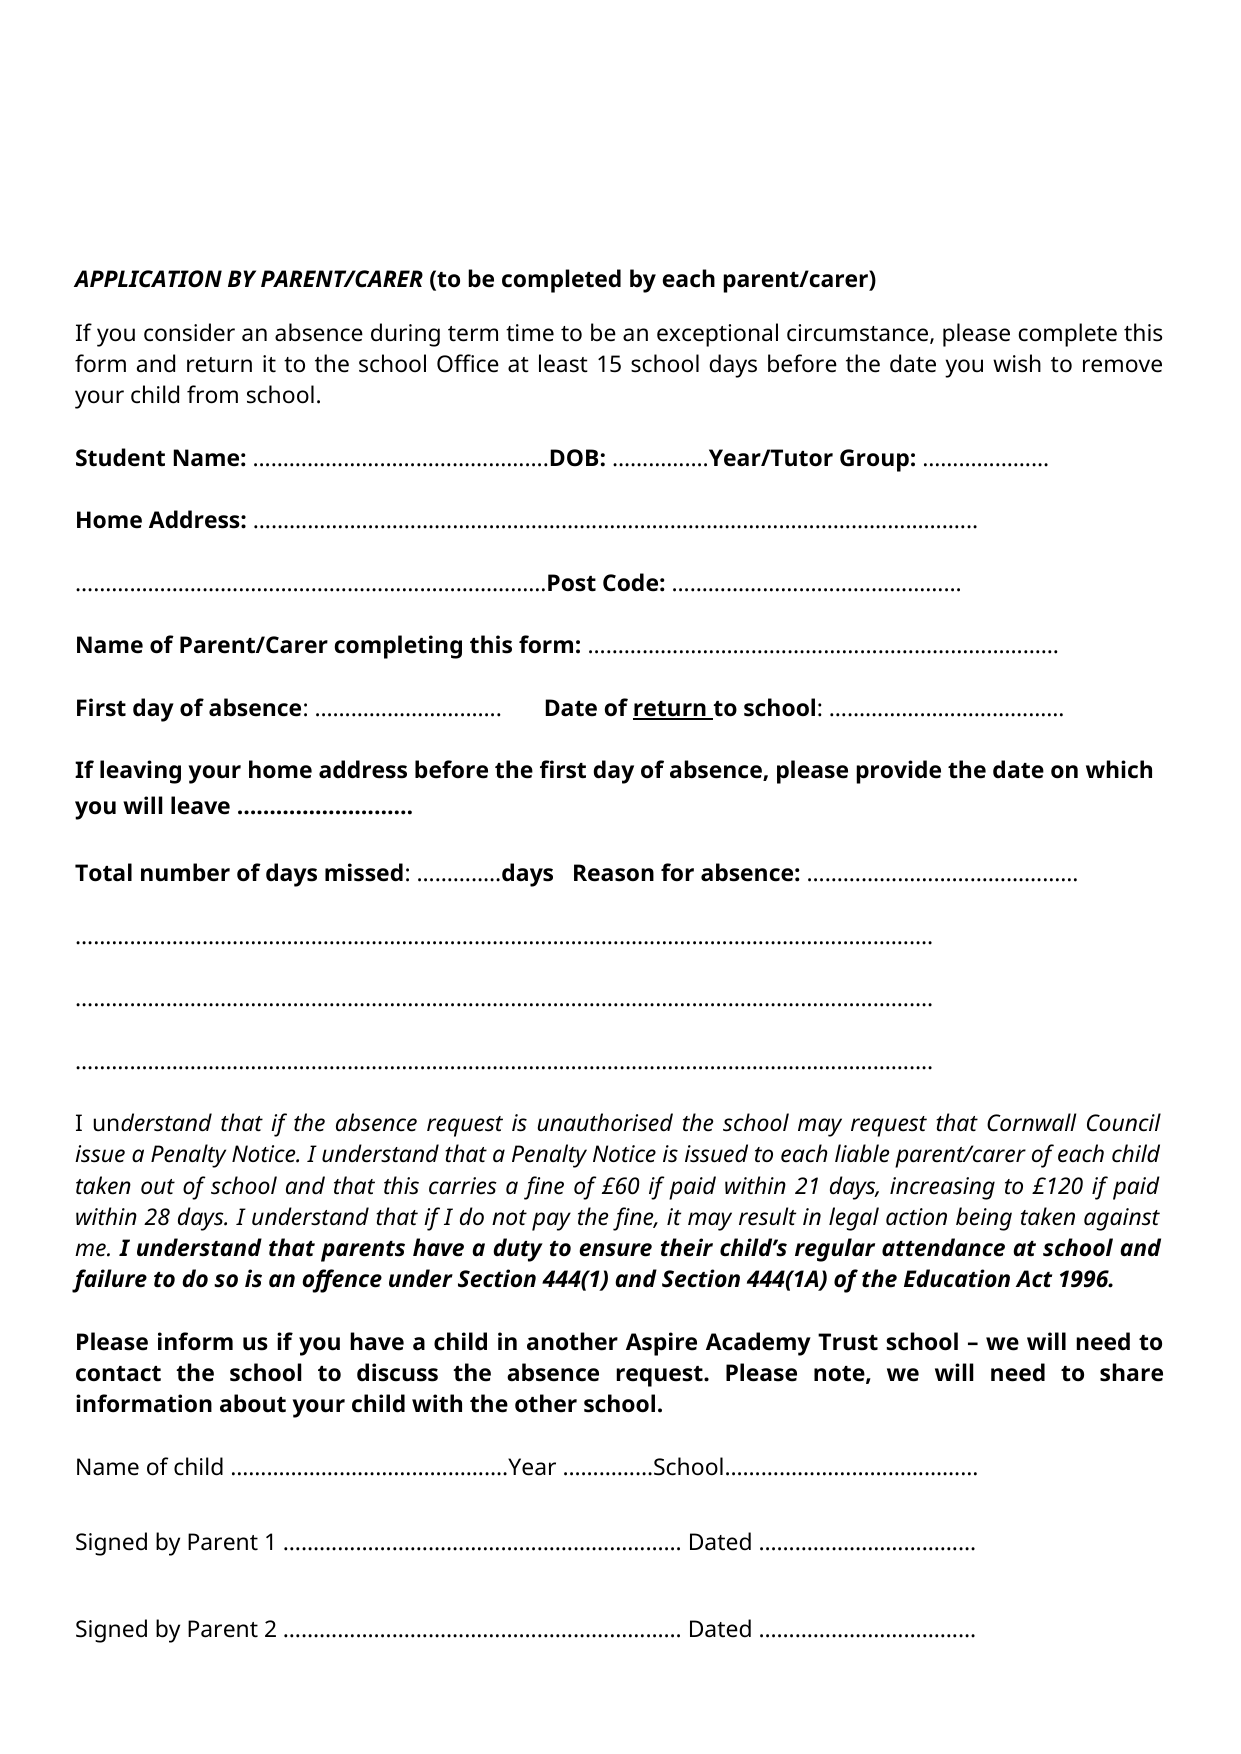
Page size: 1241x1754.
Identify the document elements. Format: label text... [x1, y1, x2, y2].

text ……………………………………………………………………………………………………………………………. [75, 919, 1165, 951]
text If leaving your home address before the first day of absence, please provide the date on which you will leave ……………………… [75, 754, 1165, 821]
text If you consider an absence during term time to be an exceptional circumstance, please complete this form and return it to the school Office at least 15 school days before the date you wish to remove your child from school. [75, 316, 1165, 410]
text ……………………………………………………………………………………………………………………………. [75, 982, 1165, 1013]
text Total number of days missed: …………..days Reason for absence: ……………………………………… [75, 857, 1165, 888]
text I understand that if the absence request is unauthorised the school may request that Cornwall Council issue a Penalty Notice. I understand that a Penalty Notice is issued to each liable parent/carer of each child taken out of school and that this carries a fine of £60 if paid within 21 days, increasing to £120 if paid within 28 days. I understand that if I do not pay the fine, it may result in legal action being taken against me. I understand that parents have a duty to ensure their child’s regular attendance at school and failure to do so is an offence under Section 444(1) and Section 444(1A) of the Education Act 1996. [75, 1107, 1165, 1294]
text ……………………………………………………………………………………………………………………………. [75, 1044, 1165, 1076]
text Signed by Parent 2 ………………………………………………………… Dated ……………………………… [75, 1613, 1165, 1644]
text Name of child ……………………………………….Year ……………School…………………………………… [75, 1451, 1165, 1482]
text Signed by Parent 1 ………………………………………………………… Dated ……………………………… [75, 1526, 1165, 1557]
text ……………………………………………………………………Post Code: ………………………………………… [75, 566, 1165, 598]
text APPLICATION BY PARENT/CARER (to be completed by each parent/carer) [75, 262, 1165, 294]
text Student Name: ………………………………………….DOB: …………….Year/Tutor Group: ………………… [75, 441, 1165, 473]
text Home Address: ………………………………………………………………………………………………………... [75, 504, 1165, 535]
text Name of Parent/Carer completing this form: …………………………………………………………………… [75, 629, 1165, 660]
text Please inform us if you have a child in another Aspire Academy Trust school – we will need to contact the school to discuss the absence request. Please note, we will need to share information about your child with the other school. [75, 1326, 1165, 1419]
text First day of absence: …………………………. Date of return to school: ………………………………… [75, 691, 1165, 723]
